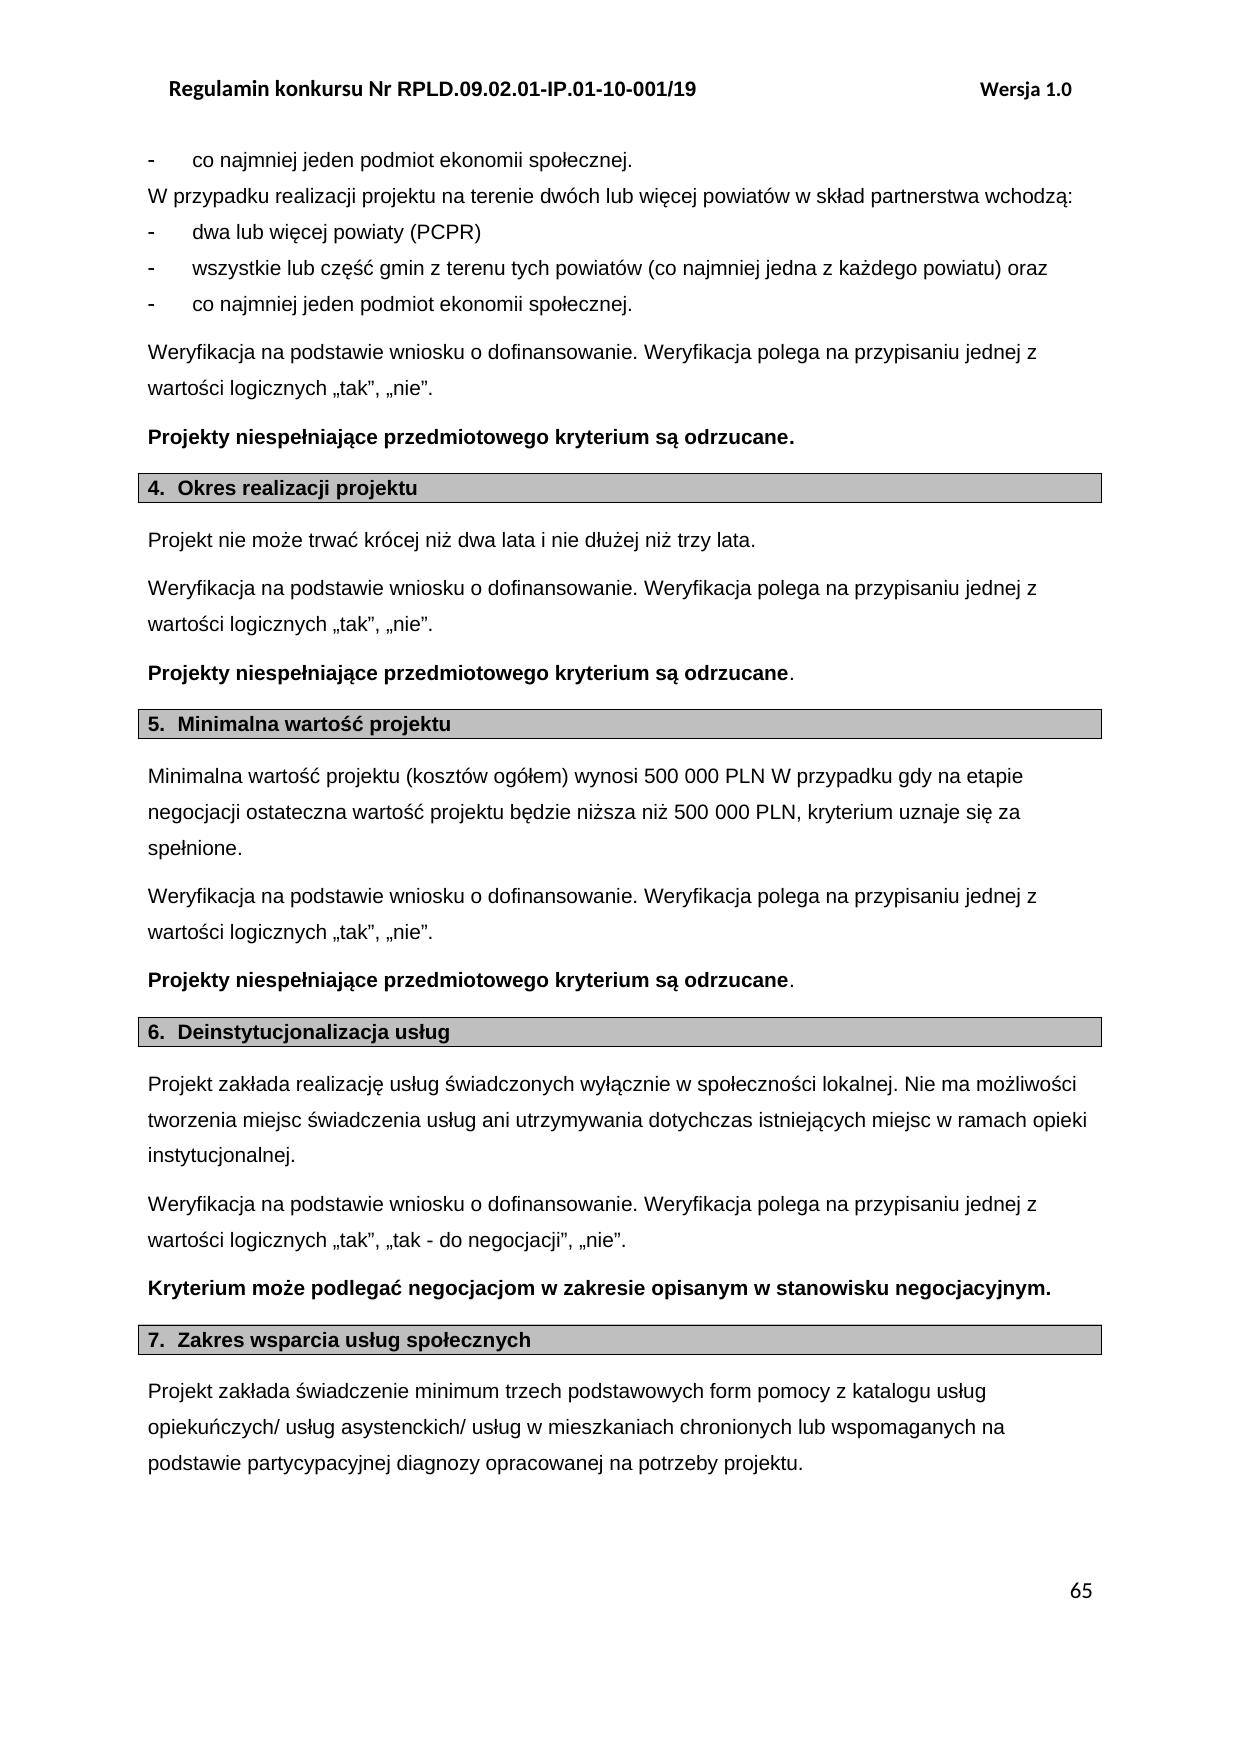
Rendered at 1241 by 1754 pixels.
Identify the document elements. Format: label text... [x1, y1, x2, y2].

list dwa lub więcej powiaty (PCPR) [148, 219, 1093, 244]
text Projekty niespełniające przedmiotowego kryterium są odrzucane. [148, 424, 1093, 448]
text Projekt zakłada świadczenie minimum trzech podstawowych form pomocy z katalogu usług opiekuńczych/ usług asystenckich/ usług w mieszkaniach chronionych lub wspomaganych na podstawie partycypacyjnej diagnozy opracowanej na potrzeby projektu. [148, 1379, 1093, 1475]
text Projekt zakłada realizację usług świadczonych wyłącznie w społeczności lokalnej. Nie ma możliwości tworzenia miejsc świadczenia usług ani utrzymywania dotychczas istniejących miejsc w ramach opieki instytucjonalnej. [148, 1071, 1093, 1167]
text Projekt nie może trwać krócej niż dwa lata i nie dłużej niż trzy lata. [148, 528, 1093, 552]
text Projekty niespełniające przedmiotowego kryterium są odrzucane. [148, 968, 1093, 992]
list Minimalna wartość projektu [139, 710, 1101, 738]
text Minimalna wartość projektu (kosztów ogółem) wynosi 500 000 PLN W przypadku gdy na etapie negocjacji ostateczna wartość projektu będzie niższa niż 500 000 PLN, kryterium uznaje się za spełnione. [148, 764, 1093, 859]
text Weryfikacja na podstawie wniosku o dofinansowanie. Weryfikacja polega na przypisaniu jednej z wartości logicznych „tak”, „nie”. [148, 340, 1093, 400]
text W przypadku realizacji projektu na terenie dwóch lub więcej powiatów w skład partnerstwa wchodzą: [148, 184, 1093, 208]
list Okres realizacji projektu [139, 474, 1101, 502]
text Weryfikacja na podstawie wniosku o dofinansowanie. Weryfikacja polega na przypisaniu jednej z wartości logicznych „tak”, „nie”. [148, 884, 1093, 944]
list Zakres wsparcia usług społecznych [139, 1326, 1101, 1354]
list co najmniej jeden podmiot ekonomii społecznej. [148, 148, 1093, 172]
list wszystkie lub część gmin z terenu tych powiatów (co najmniej jedna z każdego powiatu) oraz [148, 256, 1093, 280]
list co najmniej jeden podmiot ekonomii społecznej. [148, 292, 1093, 316]
list Deinstytucjonalizacja usług [139, 1018, 1101, 1046]
text Weryfikacja na podstawie wniosku o dofinansowanie. Weryfikacja polega na przypisaniu jednej z wartości logicznych „tak”, „nie”. [148, 576, 1093, 636]
text Projekty niespełniające przedmiotowego kryterium są odrzucane. [148, 661, 1093, 684]
text Kryterium może podlegać negocjacjom w zakresie opisanym w stanowisku negocjacyjnym. [148, 1276, 1093, 1300]
